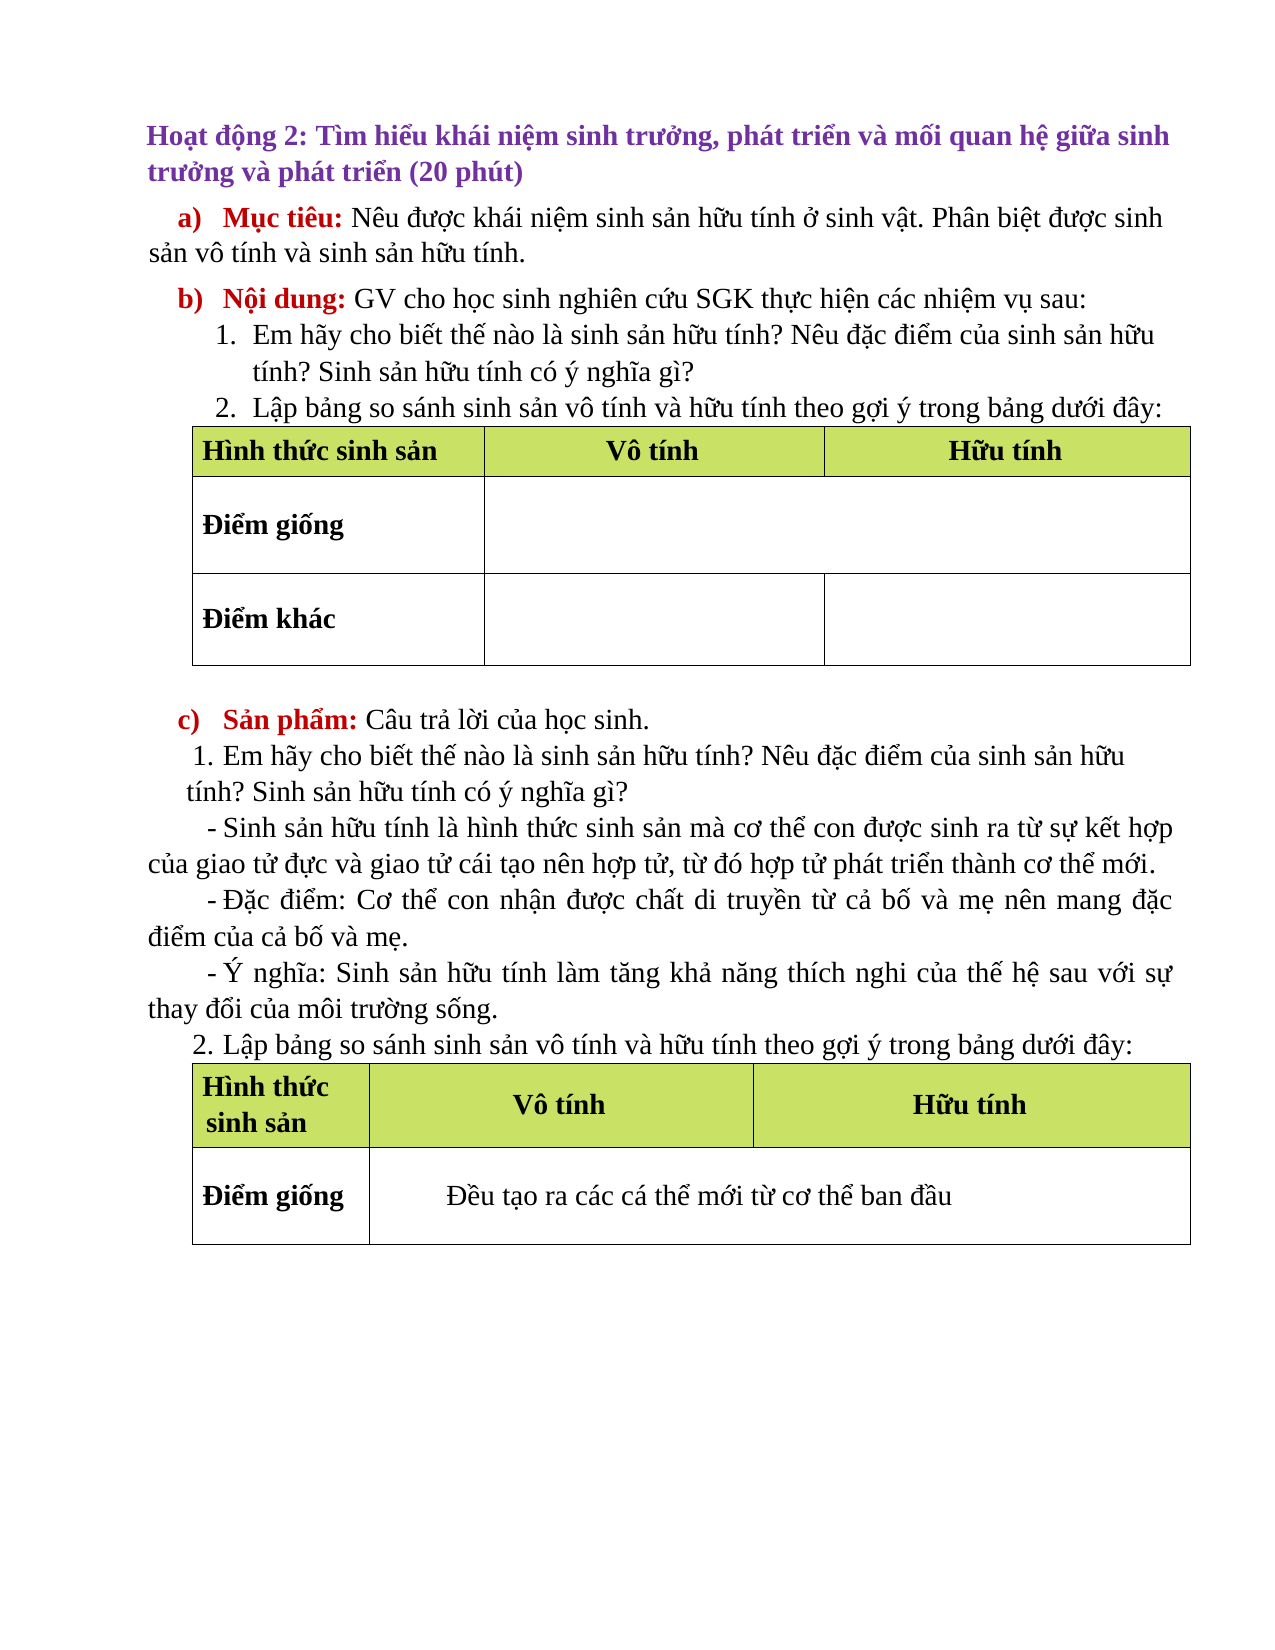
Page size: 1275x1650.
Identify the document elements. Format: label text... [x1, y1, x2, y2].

table_cell Điểm khác [193, 574, 484, 664]
list Đặc điểm: Cơ thể con nhận được chất di truyền từ cả bố và mẹ nên mang đặc điểm của cả bố và mẹ. [148, 882, 1174, 952]
table_cell Đều tạo ra các cá thể mới từ cơ thể ban đầu [370, 1148, 1190, 1244]
table_cell [485, 574, 824, 664]
table_header Hữu tính [825, 427, 1190, 476]
table_cell [485, 477, 1190, 573]
list Em hãy cho biết thế nào là sinh sản hữu tính? Nêu đặc điểm của sinh sản hữu tính? Sinh sản hữu tính có ý nghĩa gì? [186, 738, 1174, 808]
list Ý nghĩa: Sinh sản hữu tính làm tăng khả năng thích nghi của thế hệ sau với sự thay đổi của môi trường sống. [148, 955, 1174, 1024]
table_header Hình thức sinh sản [193, 427, 484, 476]
list Sinh sản hữu tính là hình thức sinh sản mà cơ thể con được sinh ra từ sự kết hợp của giao tử đực và giao tử cái tạo nên hợp tử, từ đó hợp tử phát triển thành cơ thể mới. [148, 810, 1174, 880]
table_header Vô tính [485, 427, 824, 476]
table_header Hữu tính [754, 1064, 1190, 1147]
list Lập bảng so sánh sinh sản vô tính và hữu tính theo gợi ý trong bảng dưới đây: [186, 1027, 1174, 1061]
table_header Hình thức sinh sản [193, 1064, 369, 1147]
subtitle Hoạt động 2: Tìm hiểu khái niệm sinh trưởng, phát triển và mối quan hệ giữa sinh trưởng và phát triển (20 phút) [146, 118, 1186, 188]
list Sản phẩm: Câu trả lời của học sinh. [149, 702, 1174, 735]
list Mục tiêu: Nêu được khái niệm sinh sản hữu tính ở sinh vật. Phân biệt được sinh sản vô tính và sinh sản hữu tính. [149, 201, 1174, 269]
list Nội dung: GV cho học sinh nghiên cứu SGK thực hiện các nhiệm vụ sau: [149, 281, 1174, 315]
table_header Vô tính [370, 1064, 753, 1147]
table_cell Điểm giống [193, 1148, 369, 1244]
table_cell Điểm giống [193, 477, 484, 573]
table_cell [825, 574, 1190, 664]
list Em hãy cho biết thế nào là sinh sản hữu tính? Nêu đặc điểm của sinh sản hữu tính? Sinh sản hữu tính có ý nghĩa gì? [215, 317, 1174, 387]
list Lập bảng so sánh sinh sản vô tính và hữu tính theo gợi ý trong bảng dưới đây: [215, 390, 1174, 423]
